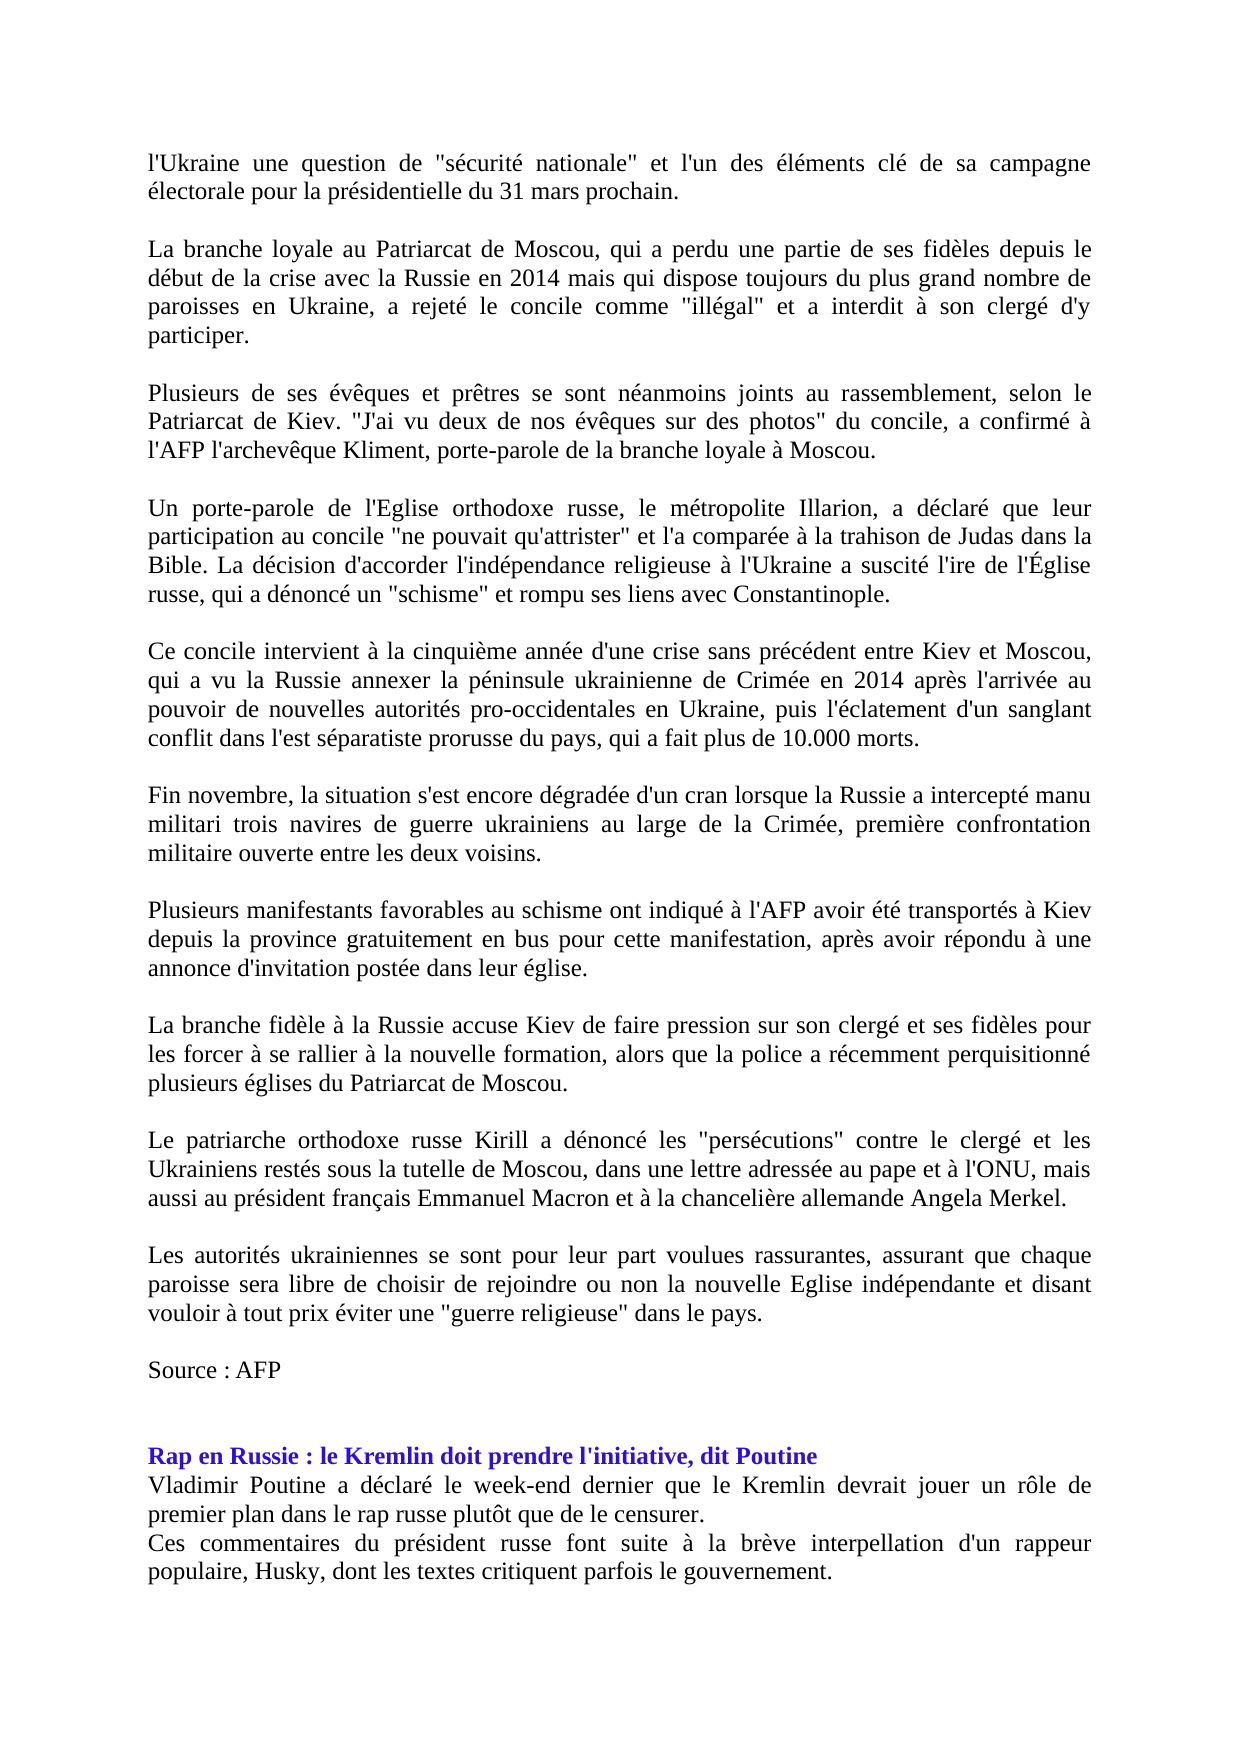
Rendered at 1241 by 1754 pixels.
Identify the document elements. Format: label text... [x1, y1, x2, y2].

text Vladimir Poutine a déclaré le week-end dernier que le Kremlin devrait jouer un rôle de premier plan dans le rap russe plutôt que de le censurer. [148, 1470, 1093, 1528]
subtitle Source : AFP [148, 1355, 1093, 1384]
text Plusieurs manifestants favorables au schisme ont indiqué à l'AFP avoir été transportés à Kiev depuis la province gratuitement en bus pour cette manifestation, après avoir répondu à une annonce d'invitation postée dans leur église. [148, 895, 1093, 981]
text Ce concile intervient à la cinquième année d'une crise sans précédent entre Kiev et Moscou, qui a vu la Russie annexer la péninsule ukrainienne de Crimée en 2014 après l'arrivée au pouvoir de nouvelles autorités pro-occidentales en Ukraine, puis l'éclatement d'un sanglant conflit dans l'est séparatiste prorusse du pays, qui a fait plus de 10.000 morts. [148, 636, 1093, 751]
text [148, 148, 1093, 205]
text Un porte-parole de l'Eglise orthodoxe russe, le métropolite Illarion, a déclaré que leur participation au concile "ne pouvait qu'attrister" et l'a comparée à la trahison de Judas dans la Bible. La décision d'accorder l'indépendance religieuse à l'Ukraine a suscité l'ire de l'Église russe, qui a dénoncé un "schisme" et rompu ses liens avec Constantinople. [148, 493, 1093, 608]
text Ces commentaires du président russe font suite à la brève interpellation d'un rappeur populaire, Husky, dont les textes critiquent parfois le gouvernement. [148, 1528, 1093, 1585]
text La branche fidèle à la Russie accuse Kiev de faire pression sur son clergé et ses fidèles pour les forcer à se rallier à la nouvelle formation, alors que la police a récemment perquisitionné plusieurs églises du Patriarcat de Moscou. [148, 1010, 1093, 1096]
text Plusieurs de ses évêques et prêtres se sont néanmoins joints au rassemblement, selon le Patriarcat de Kiev. "J'ai vu deux de nos évêques sur des photos" du concile, a confirmé à l'AFP l'archevêque Kliment, porte-parole de la branche loyale à Moscou. [148, 378, 1093, 464]
text Le patriarche orthodoxe russe Kirill a dénoncé les "persécutions" contre le clergé et les Ukrainiens restés sous la tutelle de Moscou, dans une lettre adressée au pape et à l'ONU, mais aussi au président français Emmanuel Macron et à la chancelière allemande Angela Merkel. [148, 1125, 1093, 1211]
subtitle Rap en Russie : le Kremlin doit prendre l'initiative, dit Poutine [148, 1441, 1093, 1470]
text Fin novembre, la situation s'est encore dégradée d'un cran lorsque la Russie a intercepté manu militari trois navires de guerre ukrainiens au large de la Crimée, première confrontation militaire ouverte entre les deux voisins. [148, 780, 1093, 866]
text Les autorités ukrainiennes se sont pour leur part voulues rassurantes, assurant que chaque paroisse sera libre de choisir de rejoindre ou non la nouvelle Eglise indépendante et disant vouloir à tout prix éviter une "guerre religieuse" dans le pays. [148, 1240, 1093, 1326]
text La branche loyale au Patriarcat de Moscou, qui a perdu une partie de ses fidèles depuis le début de la crise avec la Russie en 2014 mais qui dispose toujours du plus grand nombre de paroisses en Ukraine, a rejeté le concile comme "illégal" et a interdit à son clergé d'y participer. [148, 234, 1093, 349]
